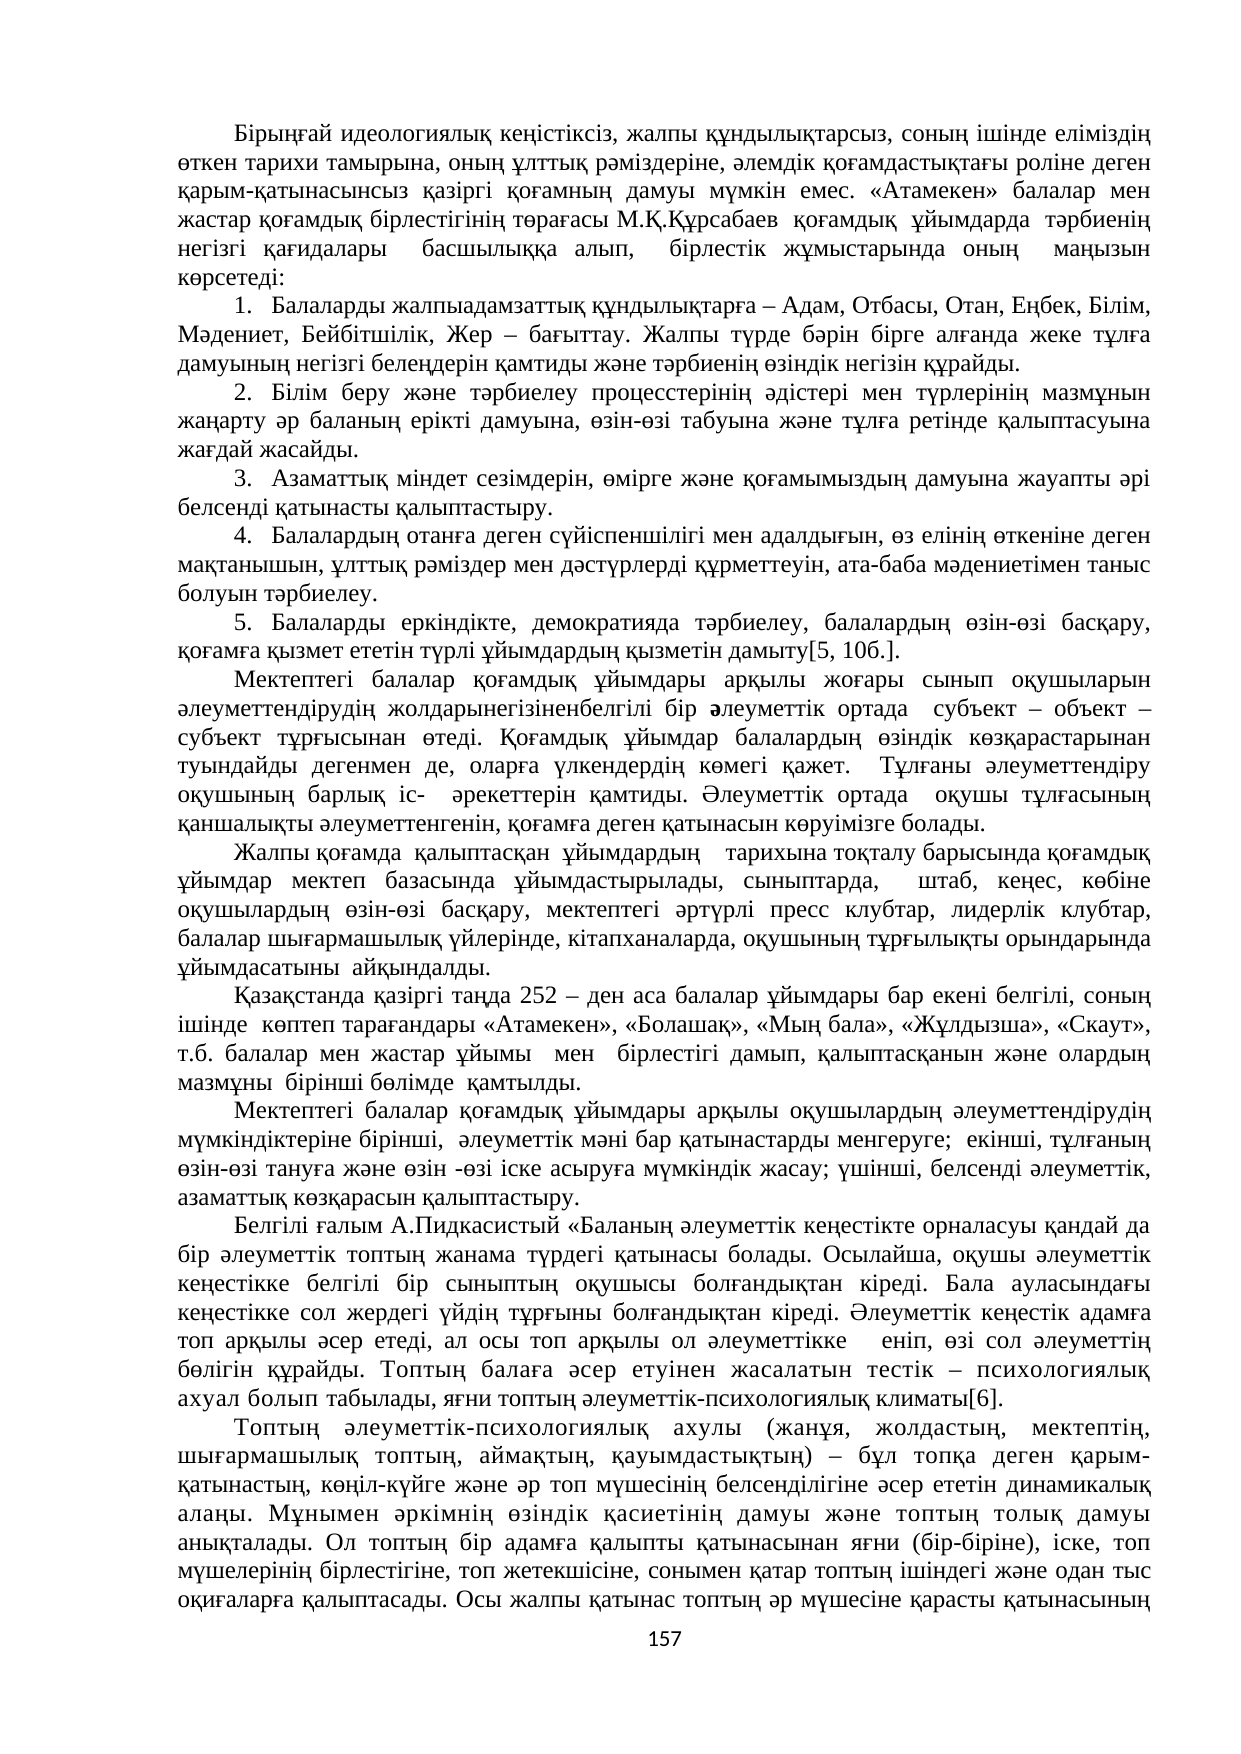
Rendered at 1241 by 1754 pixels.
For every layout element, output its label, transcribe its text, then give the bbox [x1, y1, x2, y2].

list Балалардың отанға деген сүйіспеншілігі мен адалдығын, өз елінің өткеніне деген мақтанышын, ұлттық рәміздер мен дәстүрлерді құрметтеуін, ата-баба мәдениетімен таныс болуын тәрбиелеу. [177, 521, 1152, 607]
list Балаларды еркіндікте, демократияда тәрбиелеу, балалардың өзін-өзі басқару, қоғамға қызмет ететін түрлі ұйымдардың қызметін дамыту[5, 10б.]. [177, 607, 1152, 664]
text Белгілі ғалым А.Пидкасистый «Баланың әлеуметтік кеңестікте орналасуы қандай да бір әлеуметтік топтың жанама түрдегі қатынасы болады. Осылайша, оқушы әлеуметтік кеңестікке белгілі бір сыныптың оқушысы болғандықтан кіреді. Бала ауласындағы кеңестікке сол жердегі үйдің тұрғыны болғандықтан кіреді. Әлеуметтік кеңестік адамға топ арқылы әсер етеді, ал осы топ арқылы ол әлеуметтікке еніп, өзі сол әлеуметтің бөлігін құрайды. Топтың балаға әсер етуінен жасалатын тестік – психологиялық ахуал болып табылады, яғни топтың әлеуметтік-психологиялық климаты[6]. [177, 1211, 1152, 1412]
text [177, 1412, 1152, 1613]
text Мектептегі балалар қоғамдық ұйымдары арқылы оқушылардың әлеуметтендірудің мүмкіндіктеріне бірінші, әлеуметтік мәні бар қатынастарды менгеруге; екінші, тұлғаның өзін-өзі тануға және өзін -өзі іске асыруға мүмкіндік жасау; үшінші, белсенді әлеуметтік, азаматтық көзқарасын қалыптастыру. [177, 1096, 1152, 1211]
text Бірыңғай идеологиялық кеңістіксіз, жалпы құндылықтарсыз, соның ішінде еліміздің өткен тарихи тамырына, оның ұлттық рәміздеріне, әлемдік қоғамдастықтағы роліне деген қарым-қатынасынсыз қазіргі қоғамның дамуы мүмкін емес. «Атамекен» балалар мен жастар қоғамдық бірлестігінің төрағасы М.Қ.Құрсабаев қоғамдық ұйымдарда тәрбиенің негізгі қағидалары басшылыққа алып, бірлестік жұмыстарында оның маңызын көрсетеді: [177, 118, 1152, 291]
list Білім беру және тәрбиелеу процесстерінің әдістері мен түрлерінің мазмұнын жаңарту әр баланың ерікті дамуына, өзін-өзі табуына және тұлға ретінде қалыптасуына жағдай жасайды. [177, 377, 1152, 463]
text Мектептегі балалар қоғамдық ұйымдары арқылы жоғары сынып оқушыларын әлеуметтендірудің жолдарынегізіненбелгілі бір әлеуметтік ортада субъект – объект – субъект тұрғысынан өтеді. Қоғамдық ұйымдар балалардың өзіндік көзқарастарынан туындайды дегенмен де, оларға үлкендердің көмегі қажет. Тұлғаны әлеуметтендіру оқушының барлық іс- әрекеттерін қамтиды. Әлеуметтік ортада оқушы тұлғасының қаншалықты әлеуметтенгенін, қоғамға деген қатынасын көруімізге болады. [177, 664, 1152, 837]
text Қазақстанда қазіргі таңда 252 – ден аса балалар ұйымдары бар екені белгілі, соның ішінде көптеп тарағандары «Атамекен», «Болашақ», «Мың бала», «Жұлдызша», «Скаут», т.б. балалар мен жастар ұйымы мен бірлестігі дамып, қалыптасқанын және олардың мазмұны бірінші бөлімде қамтылды. [177, 981, 1152, 1096]
list Балаларды жалпыадамзаттық құндылықтарға – Адам, Отбасы, Отан, Еңбек, Білім, Мәдениет, Бейбітшілік, Жер – бағыттау. Жалпы түрде бәрін бірге алғанда жеке тұлға дамуының негізгі белеңдерін қамтиды және тәрбиенің өзіндік негізін құрайды. [177, 291, 1152, 377]
list Азаматтық міндет сезімдерін, өмірге және қоғамымыздың дамуына жауапты әрі белсенді қатынасты қалыптастыру. [177, 463, 1152, 521]
text Жалпы қоғамда қалыптасқан ұйымдардың тарихына тоқталу барысында қоғамдық ұйымдар мектеп базасында ұйымдастырылады, сыныптарда, штаб, кеңес, көбіне оқушылардың өзін-өзі басқару, мектептегі әртүрлі пресс клубтар, лидерлік клубтар, балалар шығармашылық үйлерінде, кітапханаларда, оқушының тұрғылықты орындарында ұйымдасатыны айқындалды. [177, 837, 1152, 981]
